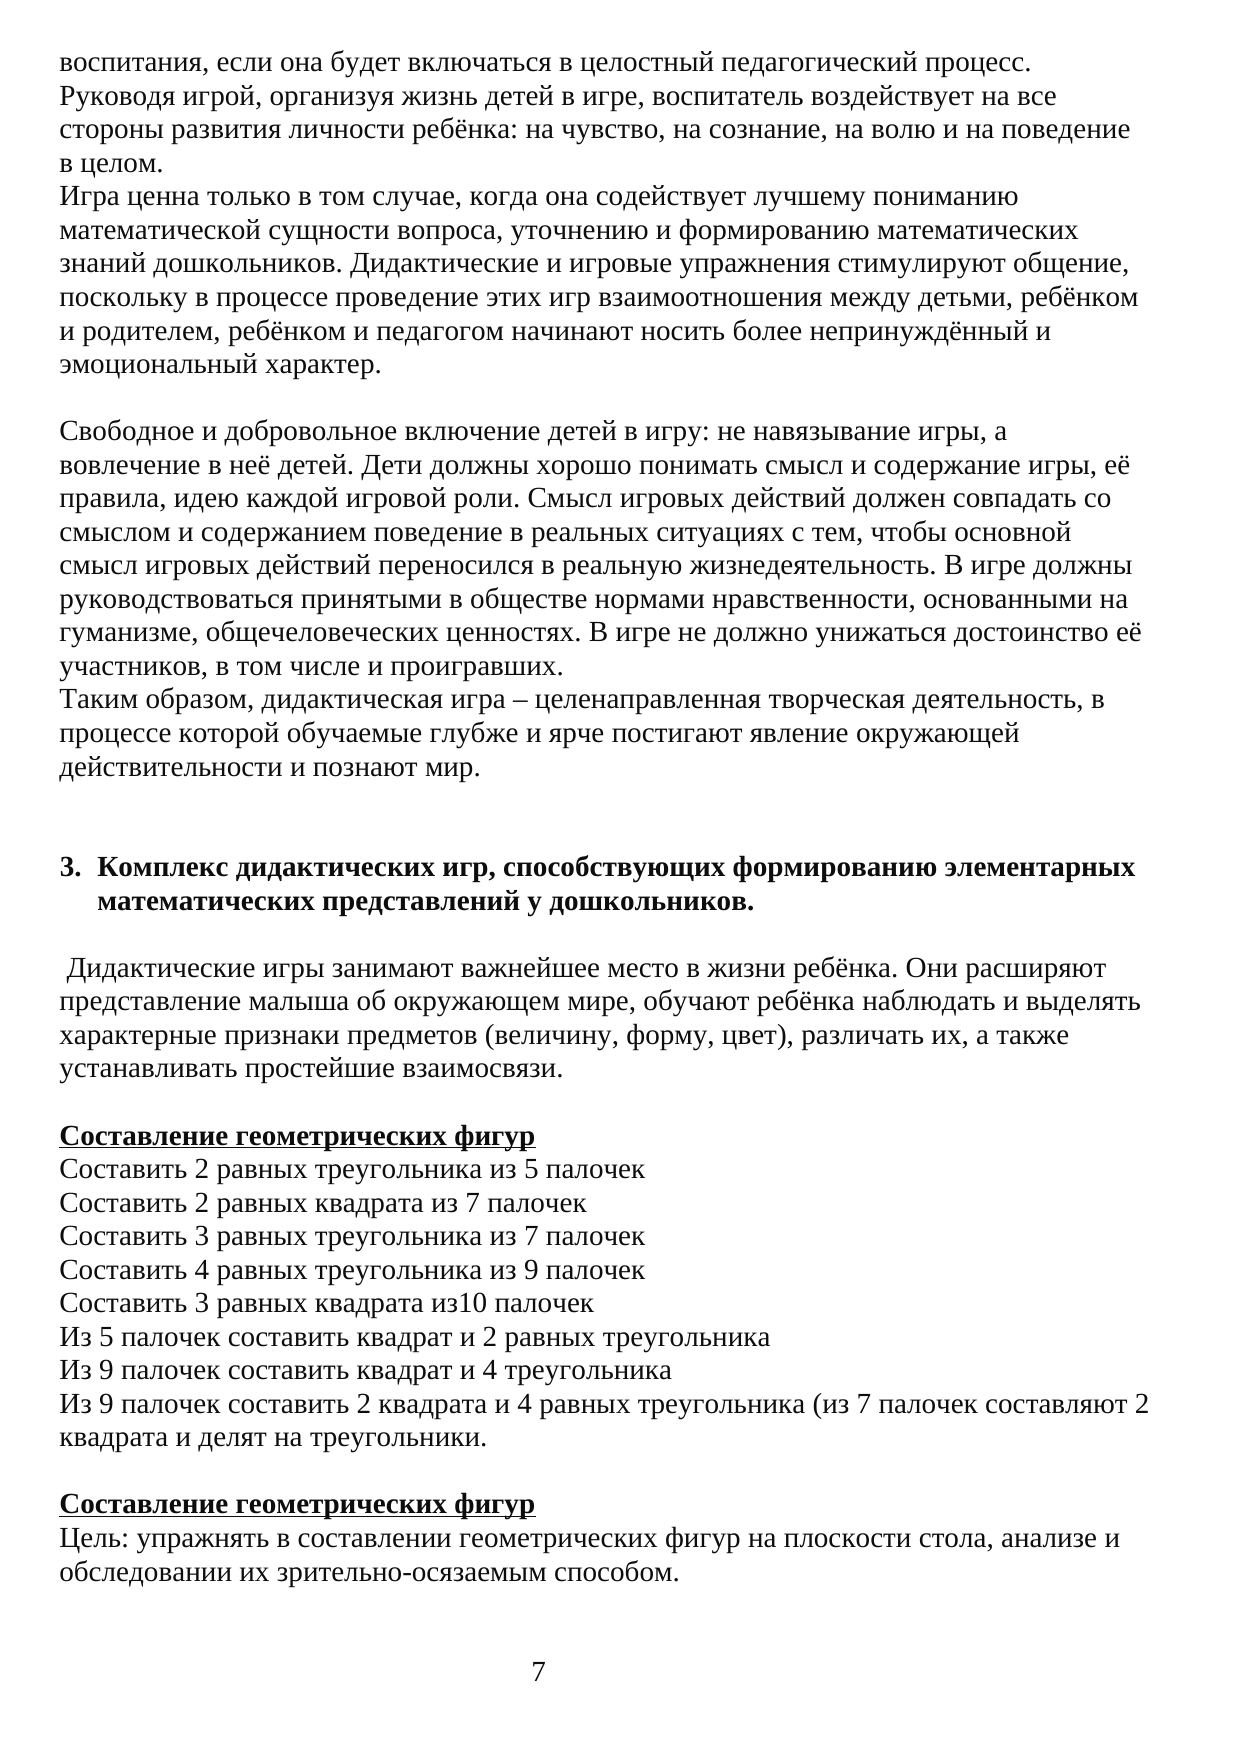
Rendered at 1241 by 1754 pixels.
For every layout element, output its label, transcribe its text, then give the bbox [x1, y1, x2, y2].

text 7 [59, 1654, 1152, 1688]
text Дидактические игры занимают важнейшее место в жизни ребёнка. Они расширяют представление малыша об окружающем мире, обучают ребёнка наблюдать и выделять характерные признаки предметов (величину, форму, цвет), различать их, а также устанавливать простейшие взаимосвязи. [59, 950, 1152, 1084]
list Комплекс дидактических игр, способствующих формированию элементарных математических представлений у дошкольников. [59, 849, 1152, 916]
text Таким образом, дидактическая игра – целенаправленная творческая деятельность, в процессе которой обучаемые глубже и ярче постигают явление окружающей действительности и познают мир. [59, 682, 1152, 782]
text Составить 3 равных треугольника из 7 палочек [59, 1218, 1152, 1252]
text Составление геометрических фигур [59, 1118, 1152, 1151]
text Из 9 палочек составить 2 квадрата и 4 равных треугольника (из 7 палочек составляют 2 квадрата и делят на треугольники. [59, 1386, 1152, 1453]
text Свободное и добровольное включение детей в игру: не навязывание игры, а вовлечение в неё детей. Дети должны хорошо понимать смысл и содержание игры, её правила, идею каждой игровой роли. Смысл игровых действий должен совпадать со смыслом и содержанием поведение в реальных ситуациях с тем, чтобы основной смысл игровых действий переносился в реальную жизнедеятельность. В игре должны руководствоваться принятыми в обществе нормами нравственности, основанными на гуманизме, общечеловеческих ценностях. В игре не должно унижаться достоинство её участников, в том числе и проигравших. [59, 413, 1152, 682]
text Составить 2 равных треугольника из 5 палочек [59, 1151, 1152, 1185]
text Из 5 палочек составить квадрат и 2 равных треугольника [59, 1319, 1152, 1352]
text воспитания, если она будет включаться в целостный педагогический процесс. Руководя игрой, организуя жизнь детей в игре, воспитатель воздействует на все стороны развития личности ребёнка: на чувство, на сознание, на волю и на поведение в целом. [59, 44, 1152, 178]
text Из 9 палочек составить квадрат и 4 треугольника [59, 1352, 1152, 1386]
text Цель: упражнять в составлении геометрических фигур на плоскости стола, анализе и обследовании их зрительно-осязаемым способом. [59, 1520, 1152, 1587]
text Игра ценна только в том случае, когда она содействует лучшему пониманию математической сущности вопроса, уточнению и формированию математических знаний дошкольников. Дидактические и игровые упражнения стимулируют общение, поскольку в процессе проведение этих игр взаимоотношения между детьми, ребёнком и родителем, ребёнком и педагогом начинают носить более непринуждённый и эмоциональный характер. [59, 178, 1152, 380]
text Составить 4 равных треугольника из 9 палочек [59, 1252, 1152, 1285]
text Составление геометрических фигур [59, 1487, 1152, 1520]
text Составить 2 равных квадрата из 7 палочек [59, 1185, 1152, 1218]
text Составить 3 равных квадрата из10 палочек [59, 1285, 1152, 1319]
